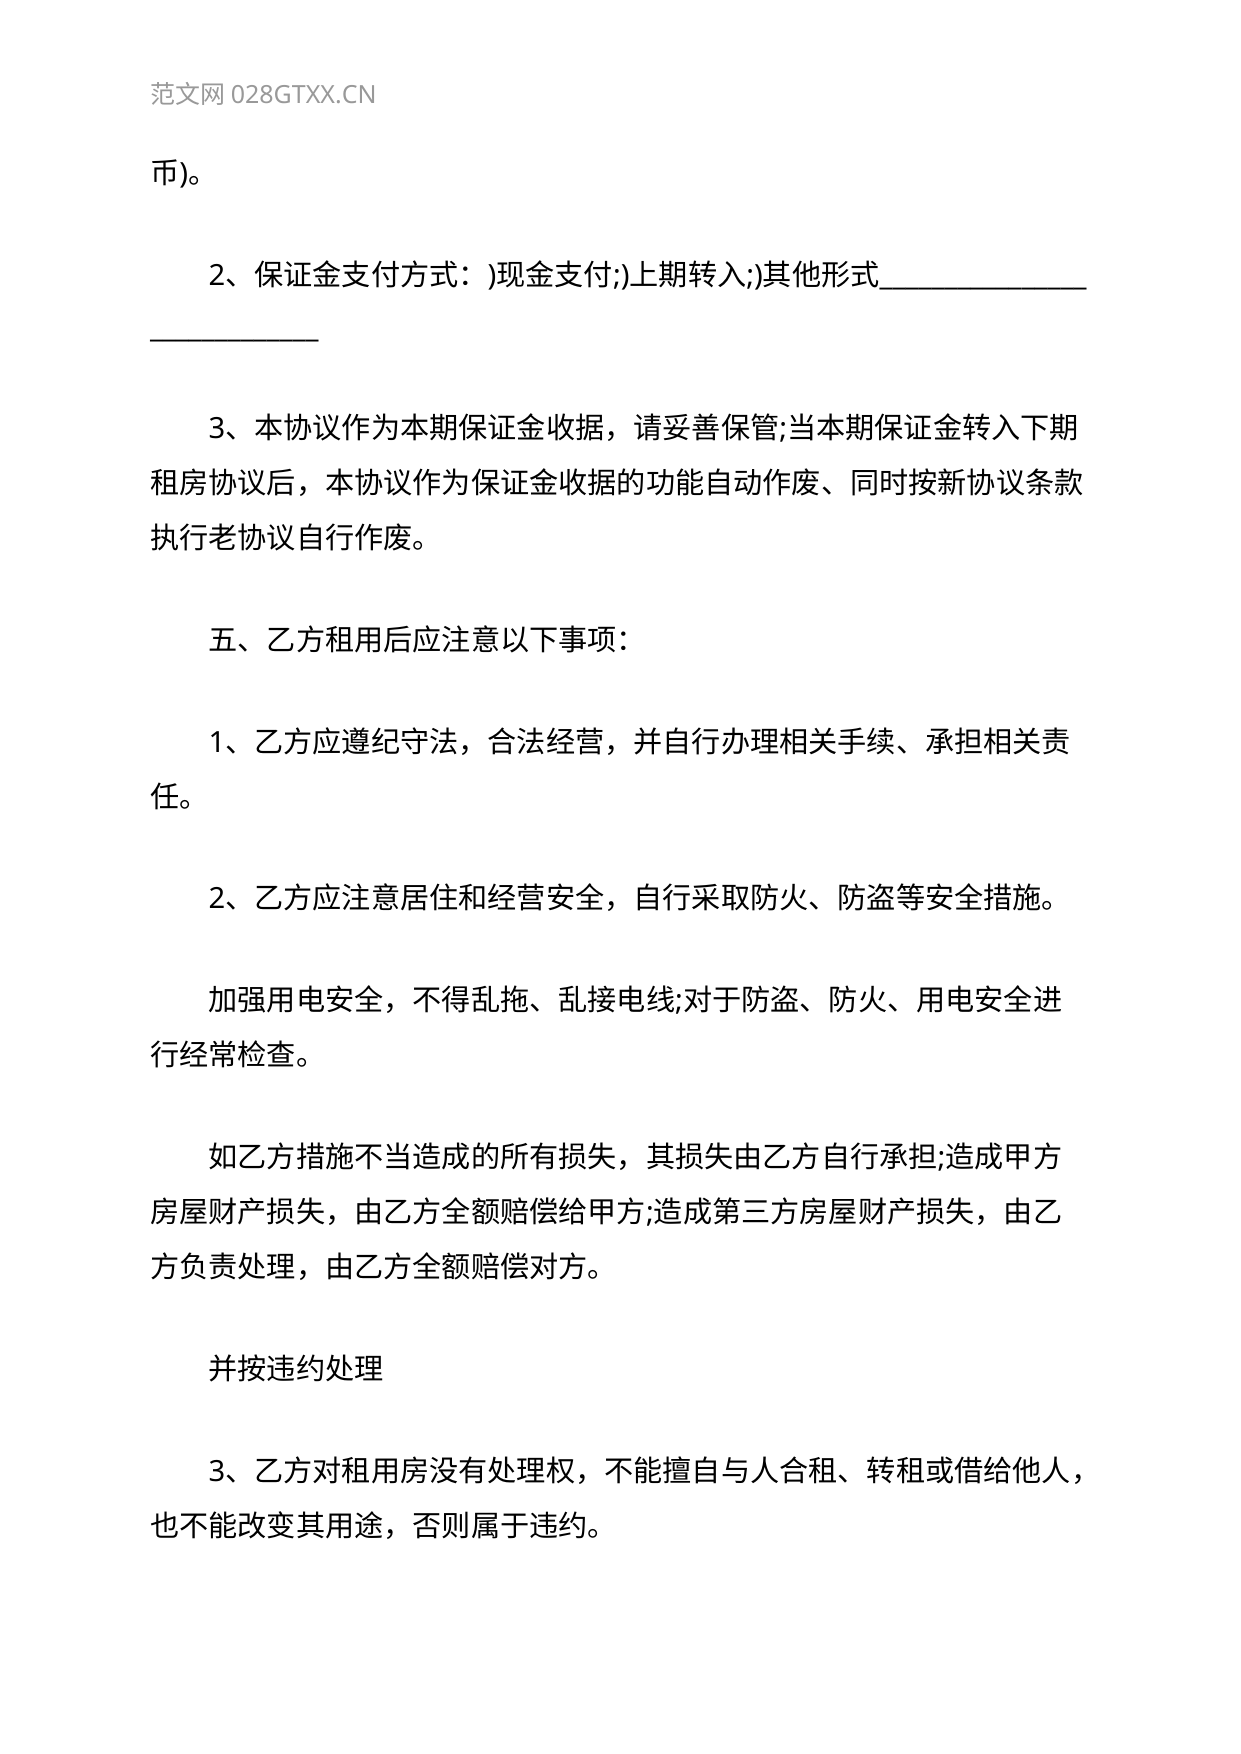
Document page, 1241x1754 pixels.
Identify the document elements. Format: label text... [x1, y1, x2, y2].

text 1、乙方应遵纪守法，合法经营，并自行办理相关手续、承担相关责任。 [150, 718, 1090, 815]
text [150, 150, 1090, 192]
text 2、乙方应注意居住和经营安全，自行采取防火、防盗等安全措施。 [150, 875, 1090, 917]
text 2、保证金支付方式：)现金支付;)上期转入;)其他形式_____________________________ [150, 252, 1090, 346]
text 五、乙方租用后应注意以下事项： [150, 616, 1090, 659]
text 加强用电安全，不得乱拖、乱接电线;对于防盗、防火、用电安全进行经常检查。 [150, 977, 1090, 1074]
text 如乙方措施不当造成的所有损失，其损失由乙方自行承担;造成甲方房屋财产损失，由乙方全额赔偿给甲方;造成第三方房屋财产损失，由乙方负责处理，由乙方全额赔偿对方。 [150, 1134, 1090, 1286]
text 3、乙方对租用房没有处理权，不能擅自与人合租、转租或借给他人，也不能改变其用途，否则属于违约。 [150, 1447, 1090, 1544]
text 并按违约处理 [150, 1345, 1090, 1388]
text 3、本协议作为本期保证金收据，请妥善保管;当本期保证金转入下期租房协议后，本协议作为保证金收据的功能自动作废、同时按新协议条款执行老协议自行作废。 [150, 405, 1090, 557]
